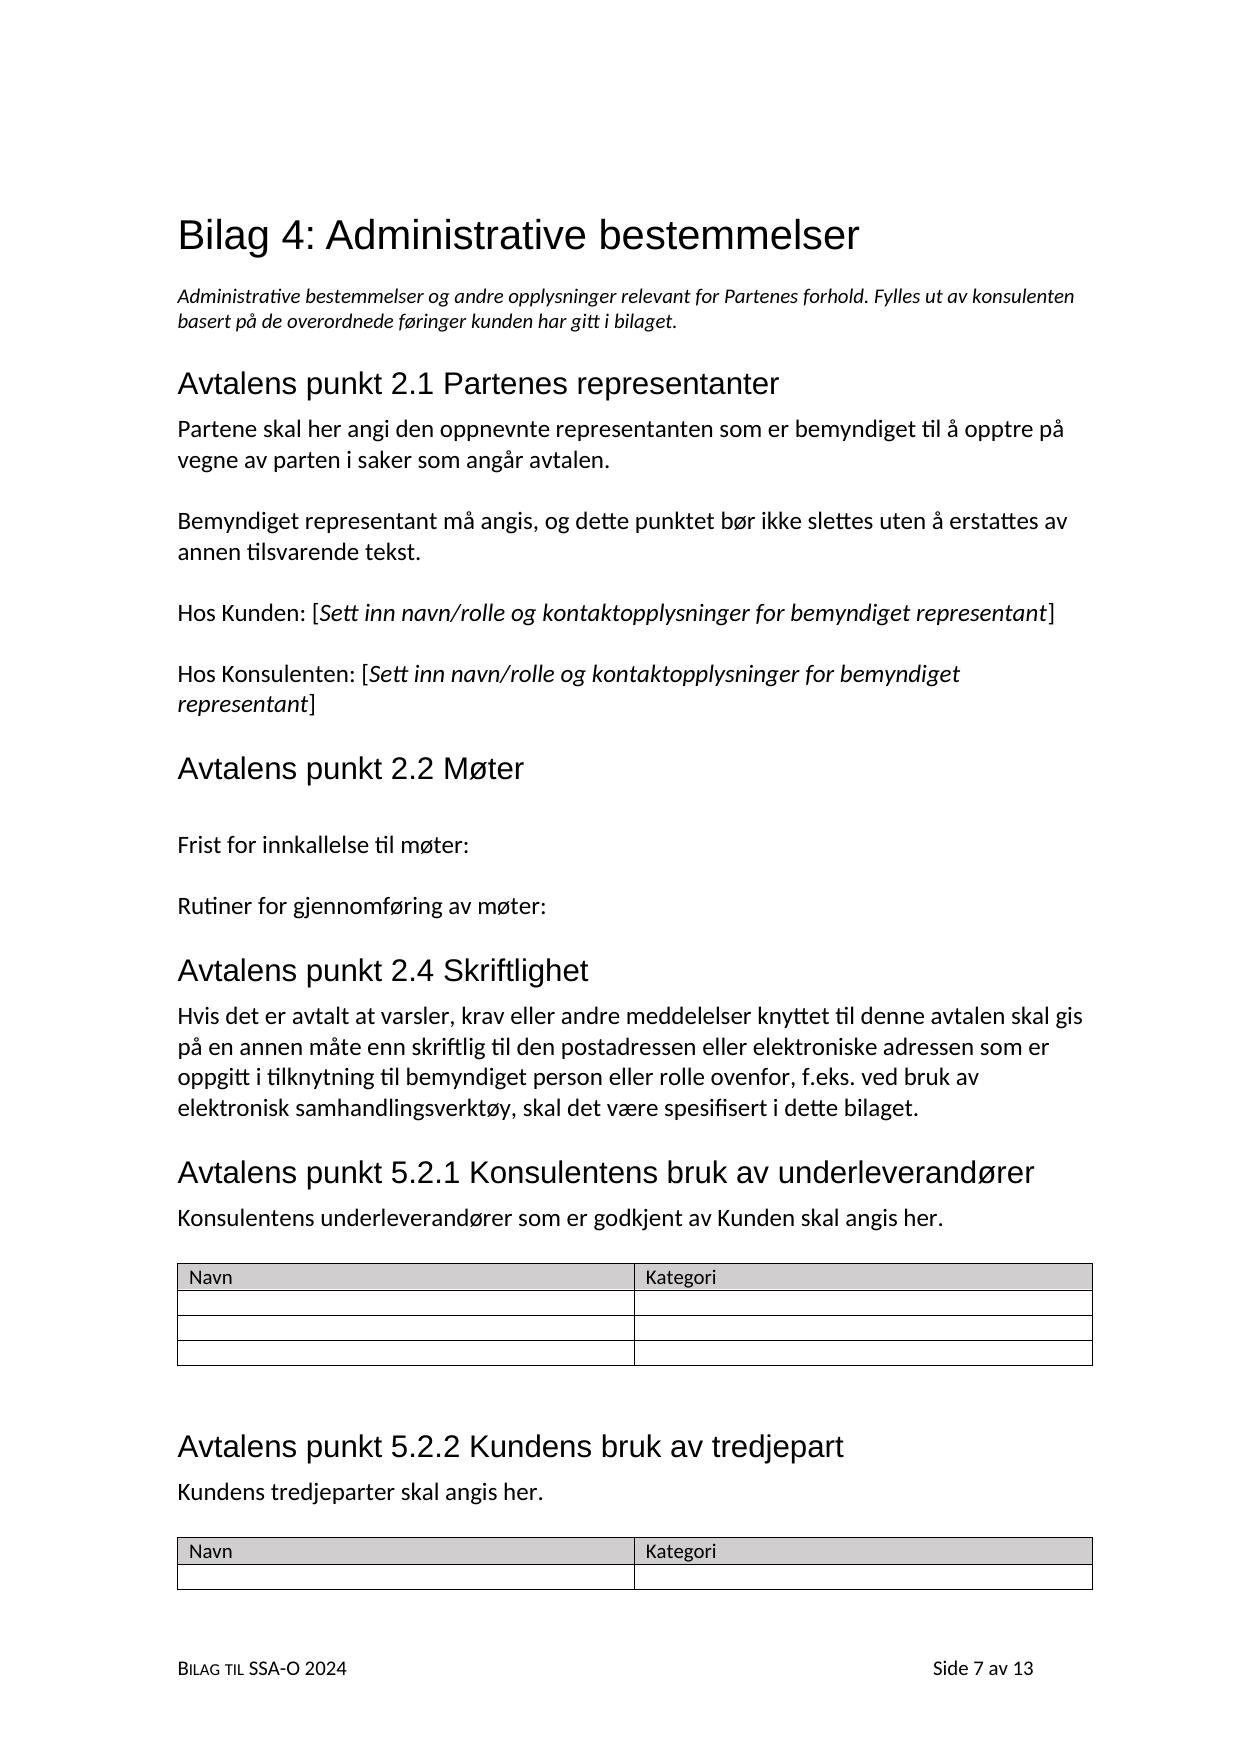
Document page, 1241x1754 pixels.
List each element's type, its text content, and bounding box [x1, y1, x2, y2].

text Partene skal her angi den oppnevnte representanten som er bemyndiget til å opptre på vegne av parten i saker som angår avtalen. [177, 414, 1092, 475]
subtitle Avtalens punkt 2.1 Partenes representanter [177, 365, 1092, 401]
table_cell [178, 1316, 634, 1340]
table_cell [635, 1565, 1092, 1589]
text Rutiner for gjennomføring av møter: [177, 890, 1092, 921]
subtitle Avtalens punkt 5.2.2 Kundens bruk av tredjepart [177, 1428, 1092, 1464]
subtitle Avtalens punkt 2.2 Møter [177, 750, 1092, 786]
table_cell [635, 1341, 1092, 1365]
table_cell [178, 1291, 634, 1315]
text Frist for innkallelse til møter: [177, 829, 1092, 859]
text Hvis det er avtalt at varsler, krav eller andre meddelelser knyttet til denne avtalen skal gis på en annen måte enn skriftlig til den postadressen eller elektroniske adressen som er oppgitt i tilknytning til bemyndiget person eller rolle ovenfor, f.eks. ved bruk av elektronisk samhandlingsverktøy, skal det være spesifisert i dette bilaget. [177, 1000, 1092, 1122]
subtitle Bilag 4: Administrative bestemmelser [177, 210, 1092, 258]
subtitle Avtalens punkt 2.4 Skriftlighet [177, 952, 1092, 988]
table_header Kategori [635, 1538, 1092, 1564]
table_header Navn [178, 1538, 634, 1564]
table_cell [178, 1341, 634, 1365]
text Hos Kunden: [Sett inn navn/rolle og kontaktopplysninger for bemyndiget representant] [177, 597, 1092, 627]
text Konsulentens underleverandører som er godkjent av Kunden skal angis her. [177, 1202, 1092, 1233]
text Administrative bestemmelser og andre opplysninger relevant for Partenes forhold. Fylles ut av konsulenten basert på de overordnede føringer kunden har gitt i bilaget. [177, 283, 1092, 334]
text Hos Konsulenten: [Sett inn navn/rolle og kontaktopplysninger for bemyndiget representant] [177, 658, 1092, 719]
subtitle Avtalens punkt 5.2.1 Konsulentens bruk av underleverandører [177, 1154, 1092, 1189]
text Kundens tredjeparter skal angis her. [177, 1476, 1092, 1507]
table_header Kategori [635, 1264, 1092, 1289]
table_cell [635, 1291, 1092, 1315]
table_cell [635, 1316, 1092, 1340]
table_cell [178, 1565, 634, 1589]
table_header Navn [178, 1264, 634, 1289]
text Bemyndiget representant må angis, og dette punktet bør ikke slettes uten å erstattes av annen tilsvarende tekst. [177, 505, 1092, 566]
